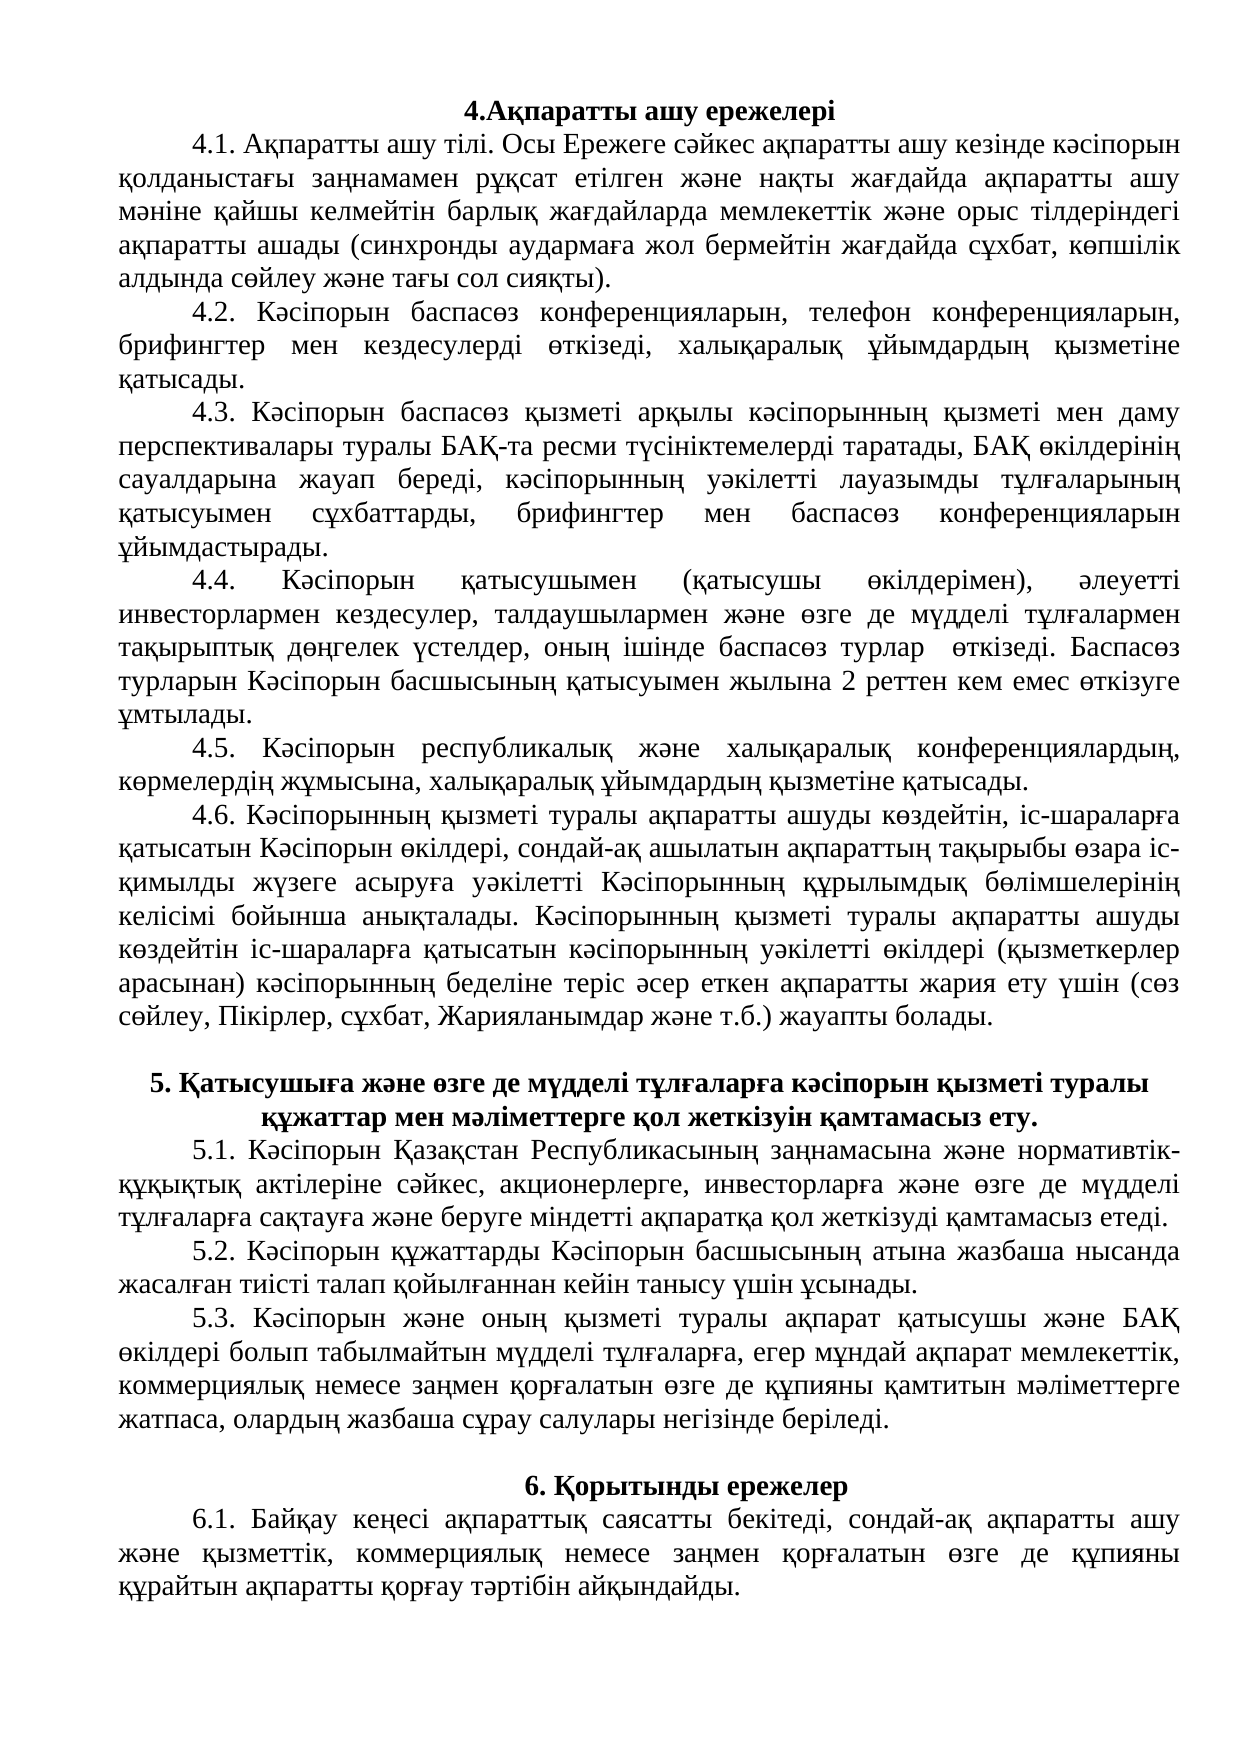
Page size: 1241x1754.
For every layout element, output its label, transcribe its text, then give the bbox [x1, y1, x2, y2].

text 5.2. Кәсіпорын құжаттарды Кәсіпорын басшысының атына жазбаша нысанда жасалған тиісті талап қойылғаннан кейін танысу үшін ұсынады. [118, 1233, 1181, 1300]
text 4.1. Ақпаратты ашу тілі. Осы Ережеге сәйкес ақпаратты ашу кезінде кәсіпорын қолданыстағы заңнамамен рұқсат етілген және нақты жағдайда ақпаратты ашу мәніне қайшы келмейтін барлық жағдайларда мемлекеттік және орыс тілдеріндегі ақпаратты ашады (синхронды аудармаға жол бермейтін жағдайда сұхбат, көпшілік алдында сөйлеу және тағы сол сияқты). [118, 126, 1181, 294]
text 5.1. Кәсіпорын Қазақстан Республикасының заңнамасына және нормативтік-құқықтық актілеріне сәйкес, акционерлерге, инвесторларға және өзге де мүдделі тұлғаларға сақтауға және беруге міндетті ақпаратқа қол жеткізуді қамтамасыз етеді. [118, 1132, 1181, 1233]
text 5.3. Кәсіпорын және оның қызметі туралы ақпарат қатысушы және БАҚ өкілдері болып табылмайтын мүдделі тұлғаларға, егер мұндай ақпарат мемлекеттік, коммерциялық немесе заңмен қорғалатын өзге де құпияны қамтитын мәліметтерге жатпаса, олардың жазбаша сұрау салулары негізінде беріледі. [118, 1300, 1181, 1434]
text 4.Ақпаратты ашу ережелері [118, 93, 1181, 126]
text 4.2. Кәсіпорын баспасөз конференцияларын, телефон конференцияларын, брифингтер мен кездесулерді өткізеді, халықаралық ұйымдардың қызметіне қатысады. [118, 294, 1181, 394]
text 4.3. Кәсіпорын баспасөз қызметі арқылы кәсіпорынның қызметі мен даму перспективалары туралы БАҚ-та ресми түсініктемелерді таратады, БАҚ өкілдерінің сауалдарына жауап береді, кәсіпорынның уәкілетті лауазымды тұлғаларының қатысуымен сұхбаттарды, брифингтер мен баспасөз конференцияларын ұйымдастырады. [118, 394, 1181, 562]
text 4.4. Кәсіпорын қатысушымен (қатысушы өкілдерімен), әлеуетті инвесторлармен кездесулер, талдаушылармен және өзге де мүдделі тұлғалармен тақырыптық дөңгелек үстелдер, оның ішінде баспасөз турлар өткізеді. Баспасөз турларын Кәсіпорын басшысының қатысуымен жылына 2 реттен кем емес өткізуге ұмтылады. [118, 562, 1181, 730]
text 6.1. Байқау кеңесі ақпараттық саясатты бекітеді, сондай-ақ ақпаратты ашу және қызметтік, коммерциялық немесе заңмен қорғалатын өзге де құпияны құрайтын ақпаратты қорғау тәртібін айқындайды. [118, 1501, 1181, 1602]
text 4.6. Кәсіпорынның қызметі туралы ақпаратты ашуды көздейтін, іс-шараларға қатысатын Кәсіпорын өкілдері, сондай-ақ ашылатын ақпараттың тақырыбы өзара іс-қимылды жүзеге асыруға уәкілетті Кәсіпорынның құрылымдық бөлімшелерінің келісімі бойынша анықталады. Кәсіпорынның қызметі туралы ақпаратты ашуды көздейтін іс-шараларға қатысатын кәсіпорынның уәкілетті өкілдері (қызметкерлер арасынан) кәсіпорынның беделіне теріс әсер еткен ақпаратты жария ету үшін (сөз сөйлеу, Пікірлер, сұхбат, Жарияланымдар және т.б.) жауапты болады. [118, 797, 1181, 1032]
text 4.5. Кәсіпорын республикалық және халықаралық конференциялардың, көрмелердің жұмысына, халықаралық ұйымдардың қызметіне қатысады. [118, 730, 1181, 797]
text 6. Қорытынды ережелер [118, 1468, 1181, 1501]
text 5. Қатысушыға және өзге де мүдделі тұлғаларға кәсіпорын қызметі туралы құжаттар мен мәліметтерге қол жеткізуін қамтамасыз ету. [118, 1065, 1181, 1132]
